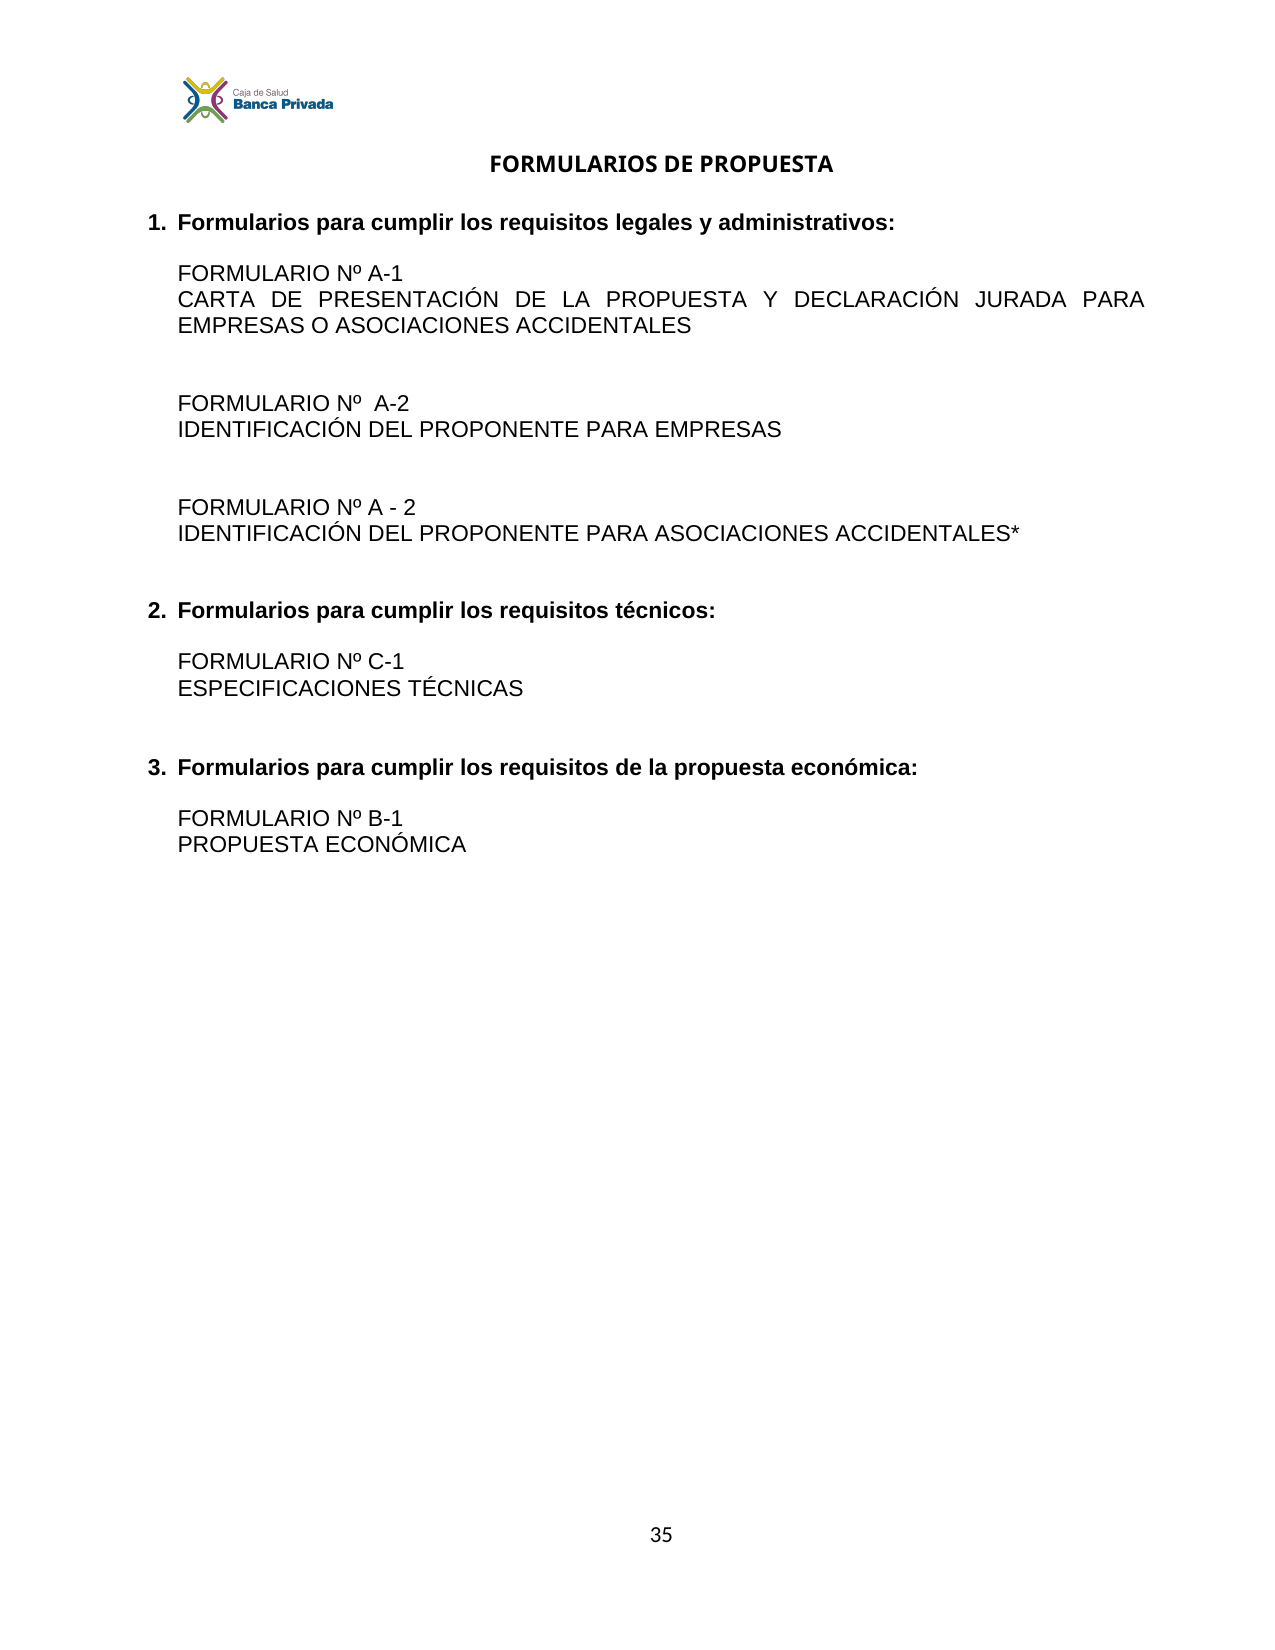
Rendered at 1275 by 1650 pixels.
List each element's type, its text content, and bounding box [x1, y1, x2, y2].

text ESPECIFICACIONES TÉCNICAS [177, 675, 1145, 701]
picture [177, 73, 340, 128]
text FORMULARIOS DE PROPUESTA [177, 148, 1145, 179]
list Formularios para cumplir los requisitos de la propuesta económica: [148, 754, 1145, 780]
text FORMULARIO Nº B-1 [177, 805, 1145, 831]
text FORMULARIO Nº A-1 [177, 260, 1145, 286]
list Formularios para cumplir los requisitos técnicos: [148, 597, 1145, 624]
text CARTA DE PRESENTACIÓN DE LA PROPUESTA Y DECLARACIÓN JURADA PARA EMPRESAS O ASOCIACIONES ACCIDENTALES [177, 286, 1145, 339]
text FORMULARIO Nº C-1 [177, 648, 1145, 675]
text IDENTIFICACIÓN DEL PROPONENTE PARA ASOCIACIONES ACCIDENTALES* [177, 520, 1145, 546]
text FORMULARIO Nº A-2 [177, 390, 1145, 416]
text FORMULARIO Nº A - 2 [177, 493, 1145, 520]
text PROPUESTA ECONÓMICA [177, 831, 1145, 857]
list Formularios para cumplir los requisitos legales y administrativos: [148, 209, 1145, 235]
text IDENTIFICACIÓN DEL PROPONENTE PARA EMPRESAS [177, 416, 1145, 442]
